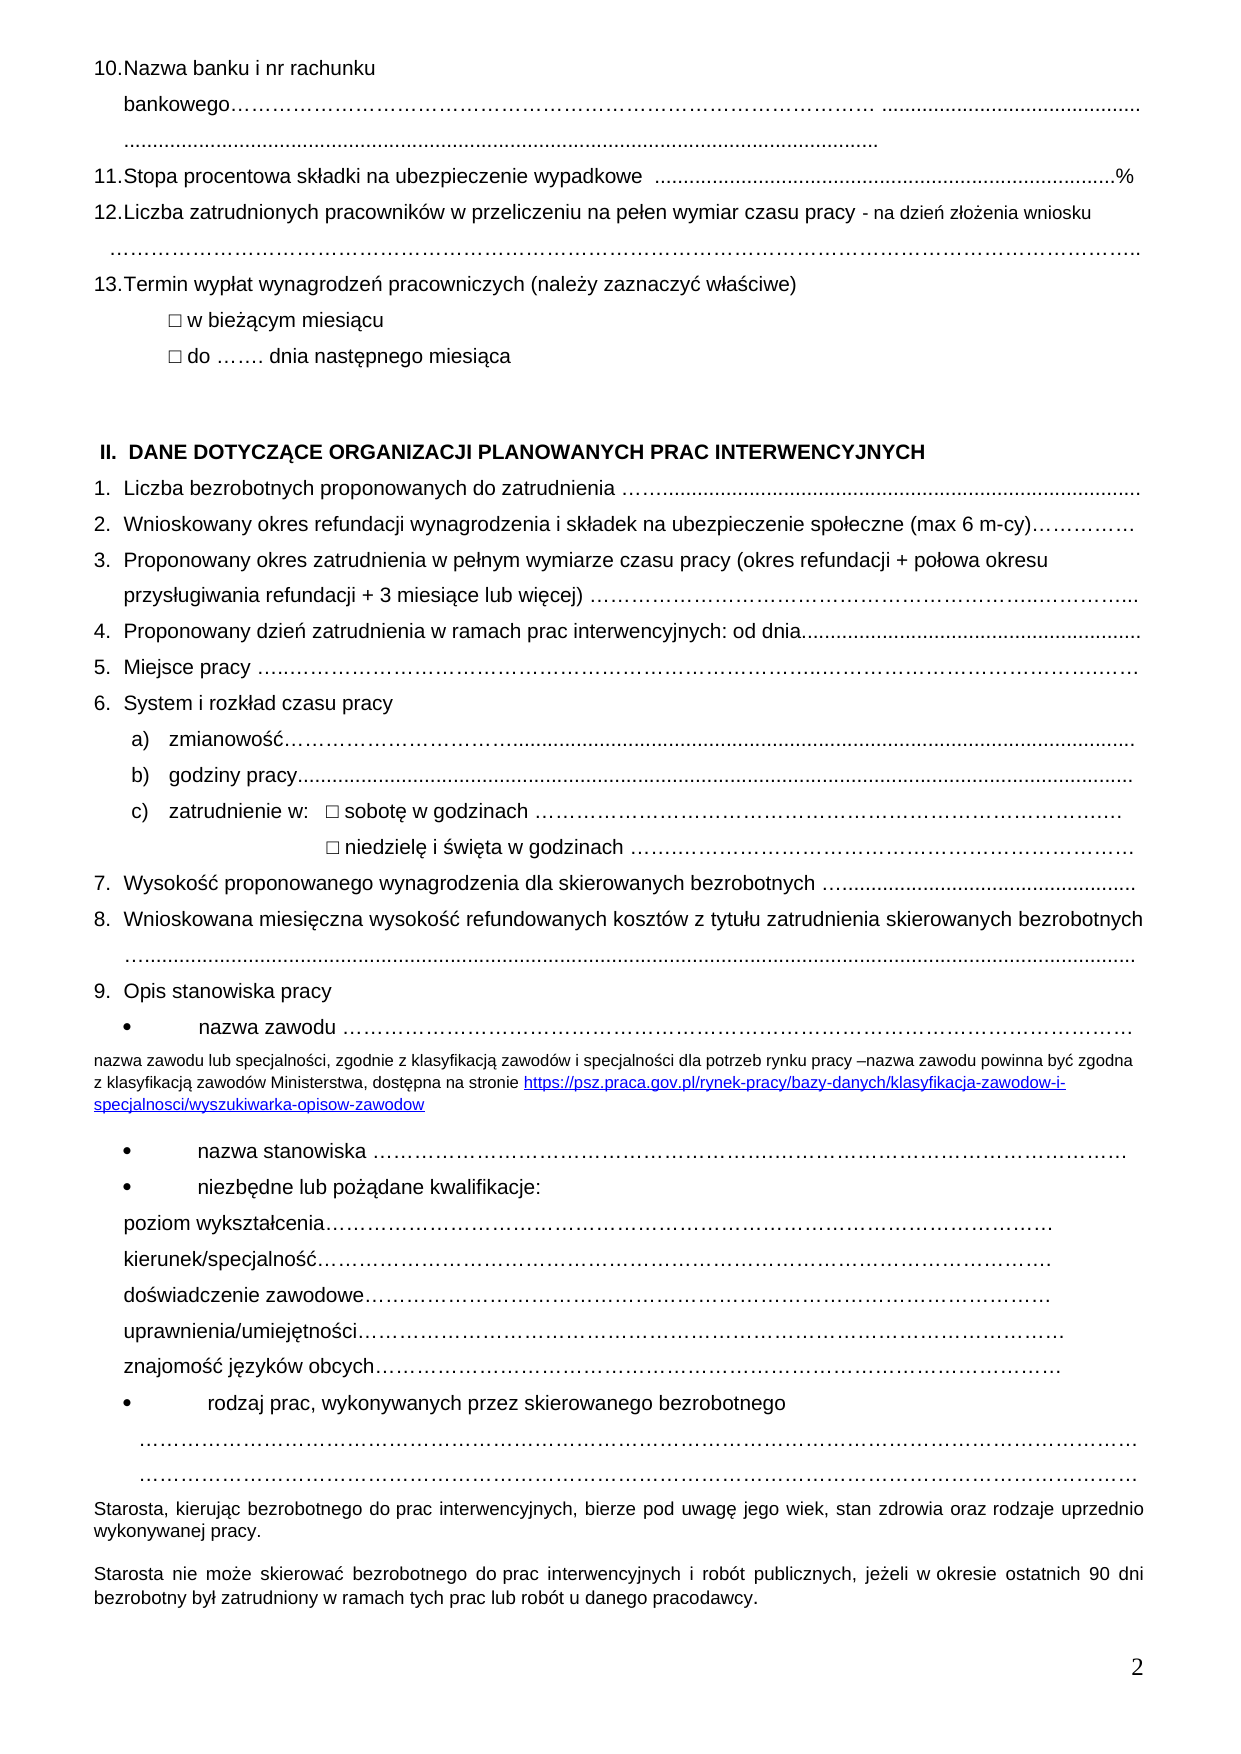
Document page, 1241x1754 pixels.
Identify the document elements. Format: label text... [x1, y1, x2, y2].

list rodzaj prac, wykonywanych przez skierowanego bezrobotnego ……………………………………………………………………………………………………………………………………………………………………………………………………………………………………………………………… [123, 1390, 1144, 1486]
text uprawnienia/umiejętności………………………………………………………………………………………… [123, 1318, 1144, 1342]
text kierunek/specjalność……………………………………………………………………………………………. [123, 1247, 1144, 1271]
list Wysokość proponowanego wynagrodzenia dla skierowanych bezrobotnych …................................................... [94, 871, 1144, 895]
list Proponowany dzień zatrudnienia w ramach prac interwencyjnych: od dnia........................................................... [94, 619, 1144, 643]
list Wnioskowana miesięczna wysokość refundowanych kosztów z tytułu zatrudnienia skierowanych bezrobotnych …............................................................................................................................................................................ [94, 907, 1144, 967]
list Termin wypłat wynagrodzeń pracowniczych (należy zaznaczyć właściwe) [94, 272, 1144, 296]
list godziny pracy................................................................................................................................................. [131, 763, 1144, 787]
list Wnioskowany okres refundacji wynagrodzenia i składek na ubezpieczenie społeczne (max 6 m-cy)…………… [94, 511, 1144, 535]
list niezbędne lub pożądane kwalifikacje: [123, 1174, 1144, 1199]
list Nazwa banku i nr rachunku bankowego………………………………………………………………………………… ................................................................................................................................................................................ [94, 56, 1144, 152]
list nazwa zawodu …………………………………………………………………………………………………… [123, 1014, 1144, 1039]
list nazwa stanowiska ………………………………………………….…………………………………………… [123, 1138, 1144, 1163]
text Starosta, kierując bezrobotnego do prac interwencyjnych, bierze pod uwagę jego wiek, stan zdrowia oraz rodzaje uprzednio wykonywanej pracy. [94, 1498, 1144, 1541]
list Miejsce pracy …..…………………………………………………………………..………………………………….…… [94, 655, 1144, 679]
list Stopa procentowa składki na ubezpieczenie wypadkowe ................................................................................% [94, 164, 1144, 188]
text Starosta nie może skierować bezrobotnego do prac interwencyjnych i robót publicznych, jeżeli w okresie ostatnich 90 dni bezrobotny był zatrudniony w ramach tych prac lub robót u danego pracodawcy. [94, 1563, 1144, 1608]
list zmianowość……………………………............................................................................................................ [131, 727, 1144, 751]
list Opis stanowiska pracy [94, 979, 1144, 1003]
list System i rozkład czasu pracy [94, 691, 1144, 715]
list Liczba bezrobotnych proponowanych do zatrudnienia ……................................................................................... [94, 476, 1144, 499]
text nazwa zawodu lub specjalności, zgodnie z klasyfikacją zawodów i specjalności dla potrzeb rynku pracy –nazwa zawodu powinna być zgodna z klasyfikacją zawodów Ministerstwa, dostępna na stronie https://psz.praca.gov.pl/rynek-pracy/bazy-danych/klasyfikacja-zawodow-i-specjalnosci/wyszukiwarka-opisow-zawodow [94, 1051, 1144, 1114]
text II. DANE DOTYCZĄCE ORGANIZACJI PLANOWANYCH PRAC INTERWENCYJNYCH [94, 439, 1144, 463]
text □ w bieżącym miesiącu [169, 308, 1144, 332]
list Liczba zatrudnionych pracowników w przeliczeniu na pełen wymiar czasu pracy - na dzień złożenia wniosku ………………………………………………………………………………………………………………………………….. [94, 200, 1144, 260]
text znajomość języków obcych……………………………………………………………………………………… [123, 1354, 1144, 1378]
text □ do ……. dnia następnego miesiąca [169, 344, 1144, 368]
text poziom wykształcenia…………………………………………………………………………………………… [123, 1211, 1144, 1234]
list zatrudnienie w: □ sobotę w godzinach ……………………………………………………………………….… □ niedzielę i święta w godzinach …….………………………………………………………… [131, 799, 1144, 859]
list Proponowany okres zatrudnienia w pełnym wymiarze czasu pracy (okres refundacji + połowa okresu przysługiwania refundacji + 3 miesiące lub więcej) ………………………………………………………..…………... [94, 547, 1144, 607]
text doświadczenie zawodowe……………………………………………………………………………………… [123, 1282, 1144, 1306]
